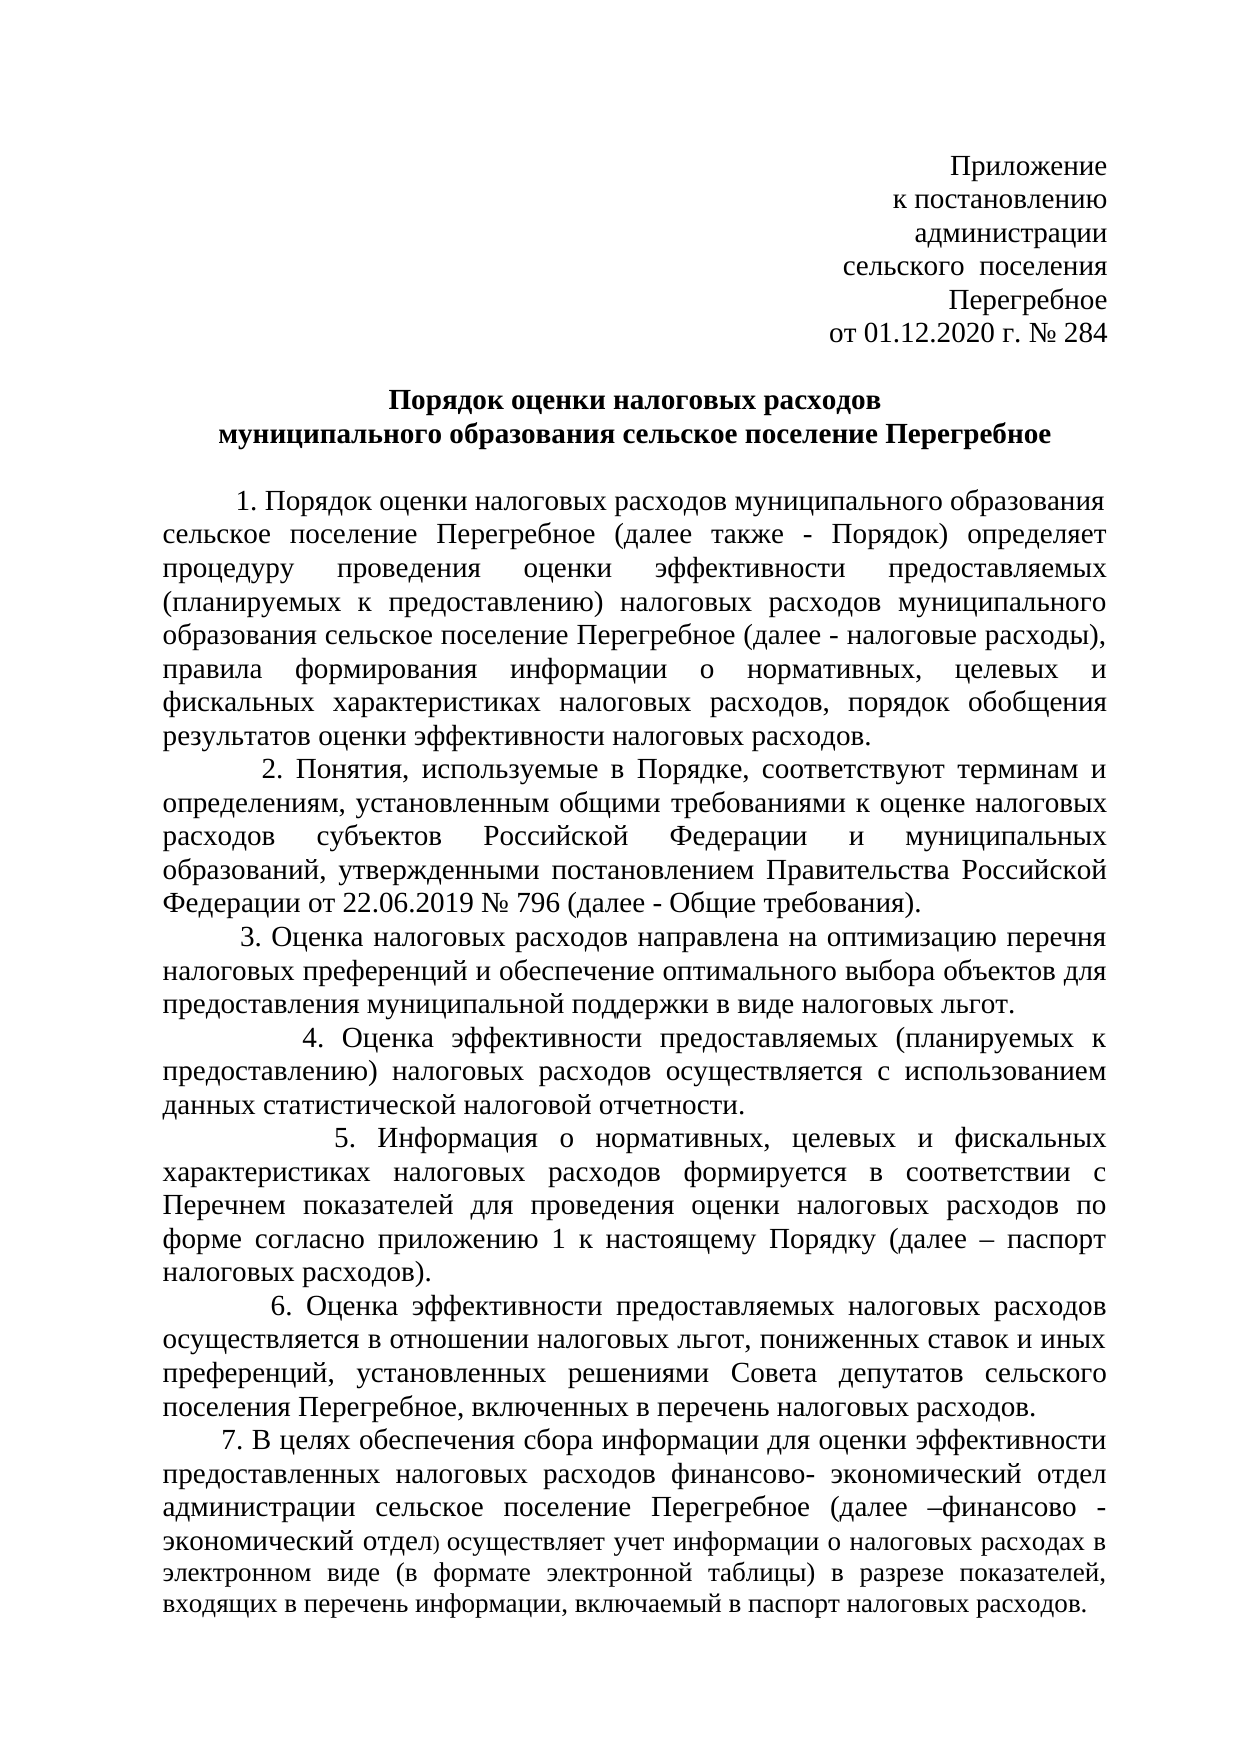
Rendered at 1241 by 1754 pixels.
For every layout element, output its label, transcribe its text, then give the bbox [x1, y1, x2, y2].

text от 01.12.2020 г. № 284 [106, 315, 1107, 349]
text 7. В целях обеспечения сбора информации для оценки эффективности предоставленных налоговых расходов финансово- экономический отдел администрации сельское поселение Перегребное (далее –финансово - экономический отдел) осуществляет учет информации о налоговых расходах в электронном виде (в формате электронной таблицы) в разрезе показателей, входящих в перечень информации, включаемый в паспорт налоговых расходов. [162, 1422, 1107, 1619]
text Перегребное [106, 282, 1107, 315]
text Порядок оценки налоговых расходов [162, 382, 1107, 416]
text 2. Понятия, используемые в Порядке, соответствуют терминам и определениям, установленным общими требованиями к оценке налоговых расходов субъектов Российской Федерации и муниципальных образований, утвержденными постановлением Правительства Российской Федерации от 22.06.2019 № 796 (далее - Общие требования). [162, 751, 1107, 919]
text сельского поселения [106, 248, 1107, 282]
text 5. Информация о нормативных, целевых и фискальных характеристиках налоговых расходов формируется в соответствии с Перечнем показателей для проведения оценки налоговых расходов по форме согласно приложению 1 к настоящему Порядку (далее – паспорт налоговых расходов). [162, 1120, 1107, 1288]
text сельское поселение Перегребное (далее также - Порядок) определяет процедуру проведения оценки эффективности предоставляемых (планируемых к предоставлению) налоговых расходов муниципального образования сельское поселение Перегребное (далее - налоговые расходы), правила формирования информации о нормативных, целевых и фискальных характеристиках налоговых расходов, порядок обобщения результатов оценки эффективности налоговых расходов. [162, 517, 1107, 751]
text 1. Порядок оценки налоговых расходов муниципального образования [162, 483, 1107, 517]
text муниципального образования сельское поселение Перегребное [162, 416, 1107, 449]
text 4. Оценка эффективности предоставляемых (планируемых к предоставлению) налоговых расходов осуществляется с использованием данных статистической налоговой отчетности. [162, 1020, 1107, 1120]
text Приложение [162, 148, 1107, 181]
text к постановлению администрации [162, 181, 1107, 248]
text 6. Оценка эффективности предоставляемых налоговых расходов осуществляется в отношении налоговых льгот, пониженных ставок и иных преференций, установленных решениями Совета депутатов сельского поселения Перегребное, включенных в перечень налоговых расходов. [162, 1288, 1107, 1422]
text 3. Оценка налоговых расходов направлена на оптимизацию перечня налоговых преференций и обеспечение оптимального выбора объектов для предоставления муниципальной поддержки в виде налоговых льгот. [162, 919, 1107, 1020]
